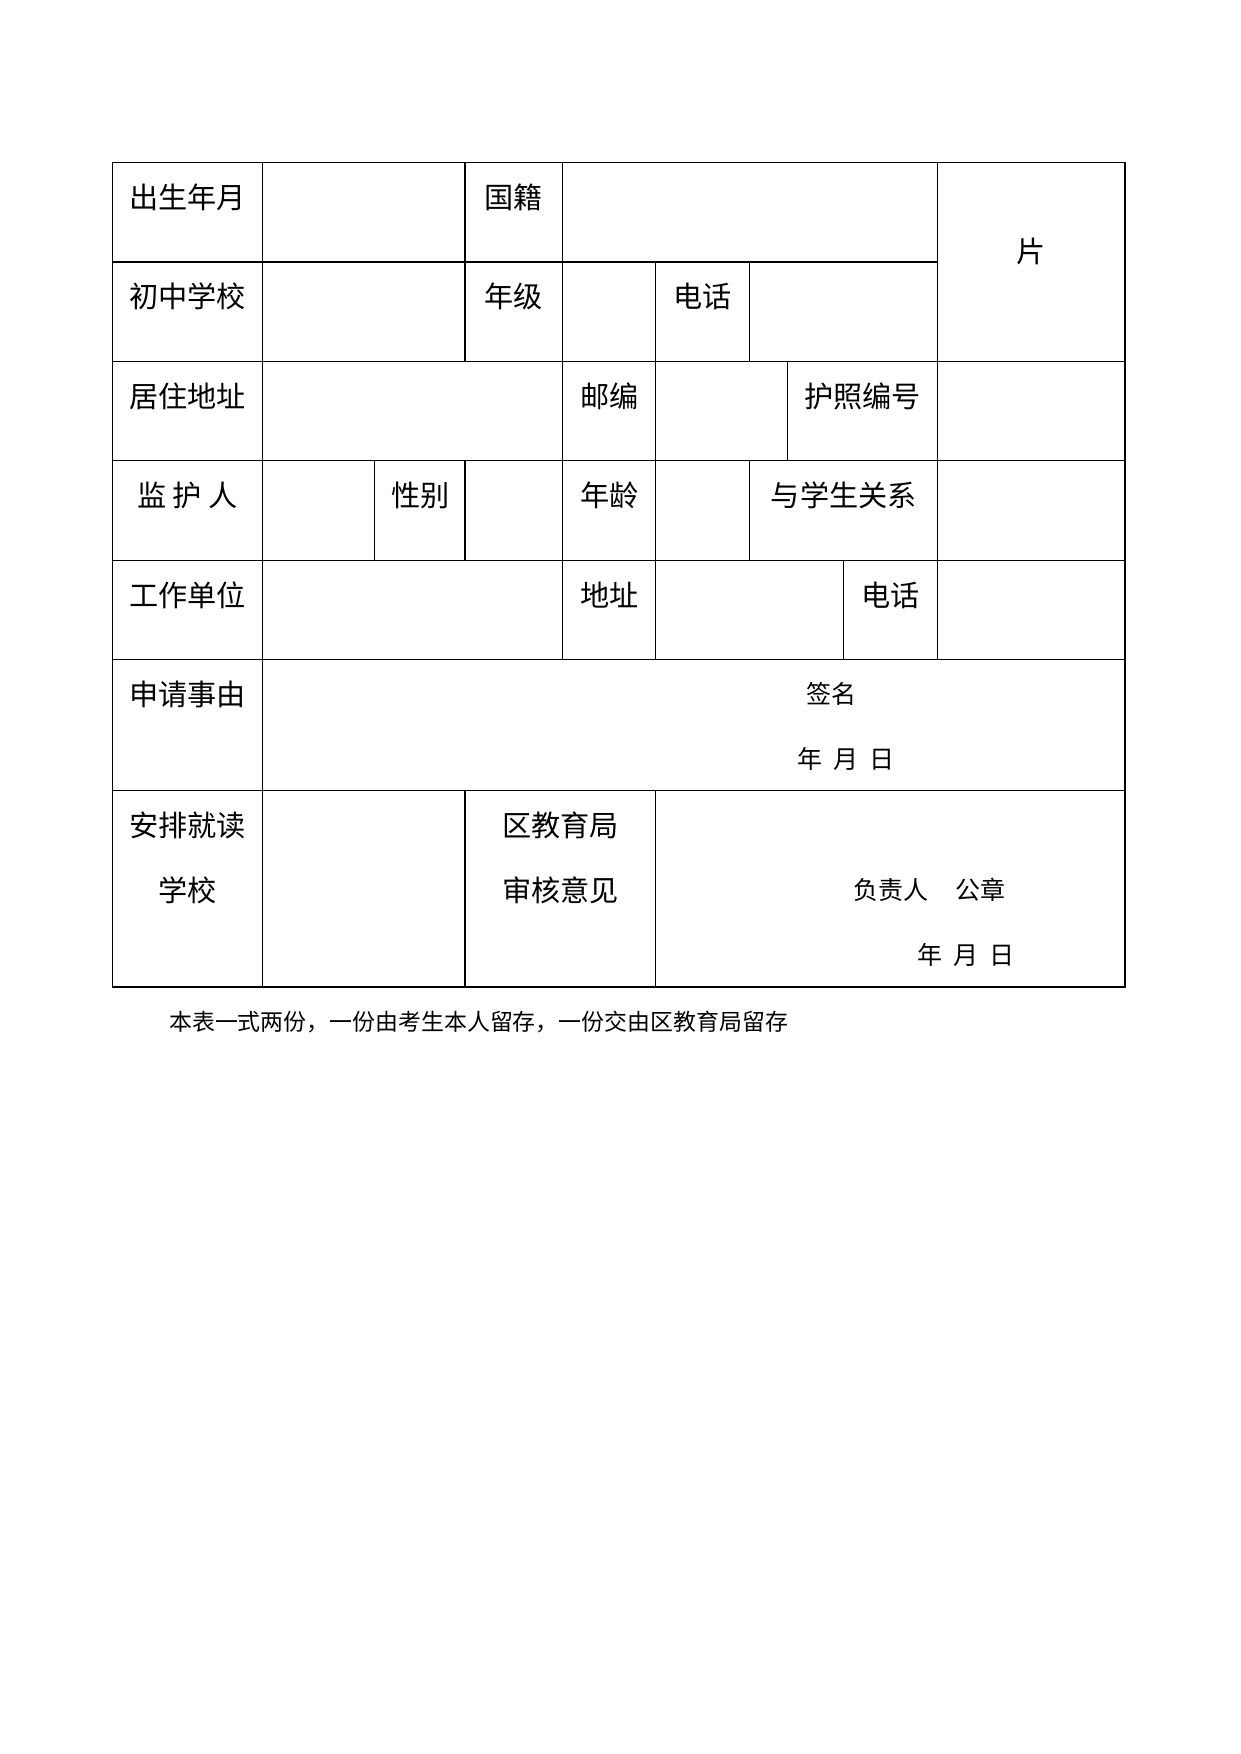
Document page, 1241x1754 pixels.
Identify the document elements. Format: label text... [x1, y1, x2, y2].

table_cell 与学生关系 [750, 461, 937, 560]
table_cell [750, 263, 937, 361]
table_cell [938, 561, 1124, 659]
table_cell 年龄 [563, 461, 655, 560]
table_cell [263, 163, 464, 261]
table_cell 签名 年 月 日 [263, 660, 1124, 790]
table_header 照 片 [938, 163, 1124, 361]
table_cell 邮编 [563, 362, 655, 460]
text 本表一式两份，一份由考生本人留存，一份交由区教育局留存 [169, 988, 1106, 1052]
table_cell [263, 362, 562, 460]
table_cell 居住地址 [113, 362, 262, 460]
table_cell [263, 561, 562, 659]
table_cell 监 护 人 [113, 461, 262, 560]
table_cell 电话 [844, 561, 937, 659]
table_cell [466, 461, 562, 560]
table_cell [938, 362, 1124, 460]
table_cell [263, 791, 464, 986]
table_cell 地址 [563, 561, 655, 659]
table_cell 初中学校 [113, 263, 262, 361]
table_cell 出生年月 [113, 163, 262, 261]
table_cell [563, 263, 655, 361]
table_cell [563, 163, 937, 261]
table_cell [656, 362, 787, 460]
table_cell 年级 [466, 263, 562, 361]
table_cell [656, 561, 843, 659]
table_cell 工作单位 [113, 561, 262, 659]
table_cell 区教育局 审核意见 [466, 791, 655, 986]
table_cell 国籍 [466, 163, 562, 261]
table_cell [263, 263, 464, 361]
table_cell 申请事由 [113, 660, 262, 790]
table_cell [656, 461, 749, 560]
table_cell [263, 461, 374, 560]
table_cell 性别 [375, 461, 464, 560]
table_cell 护照编号 [788, 362, 937, 460]
table_cell 负责人 公章 年 月 日 [656, 791, 1124, 986]
table_cell 安排就读 学校 [113, 791, 262, 986]
table_cell [938, 461, 1124, 560]
table_cell 电话 [656, 263, 749, 361]
